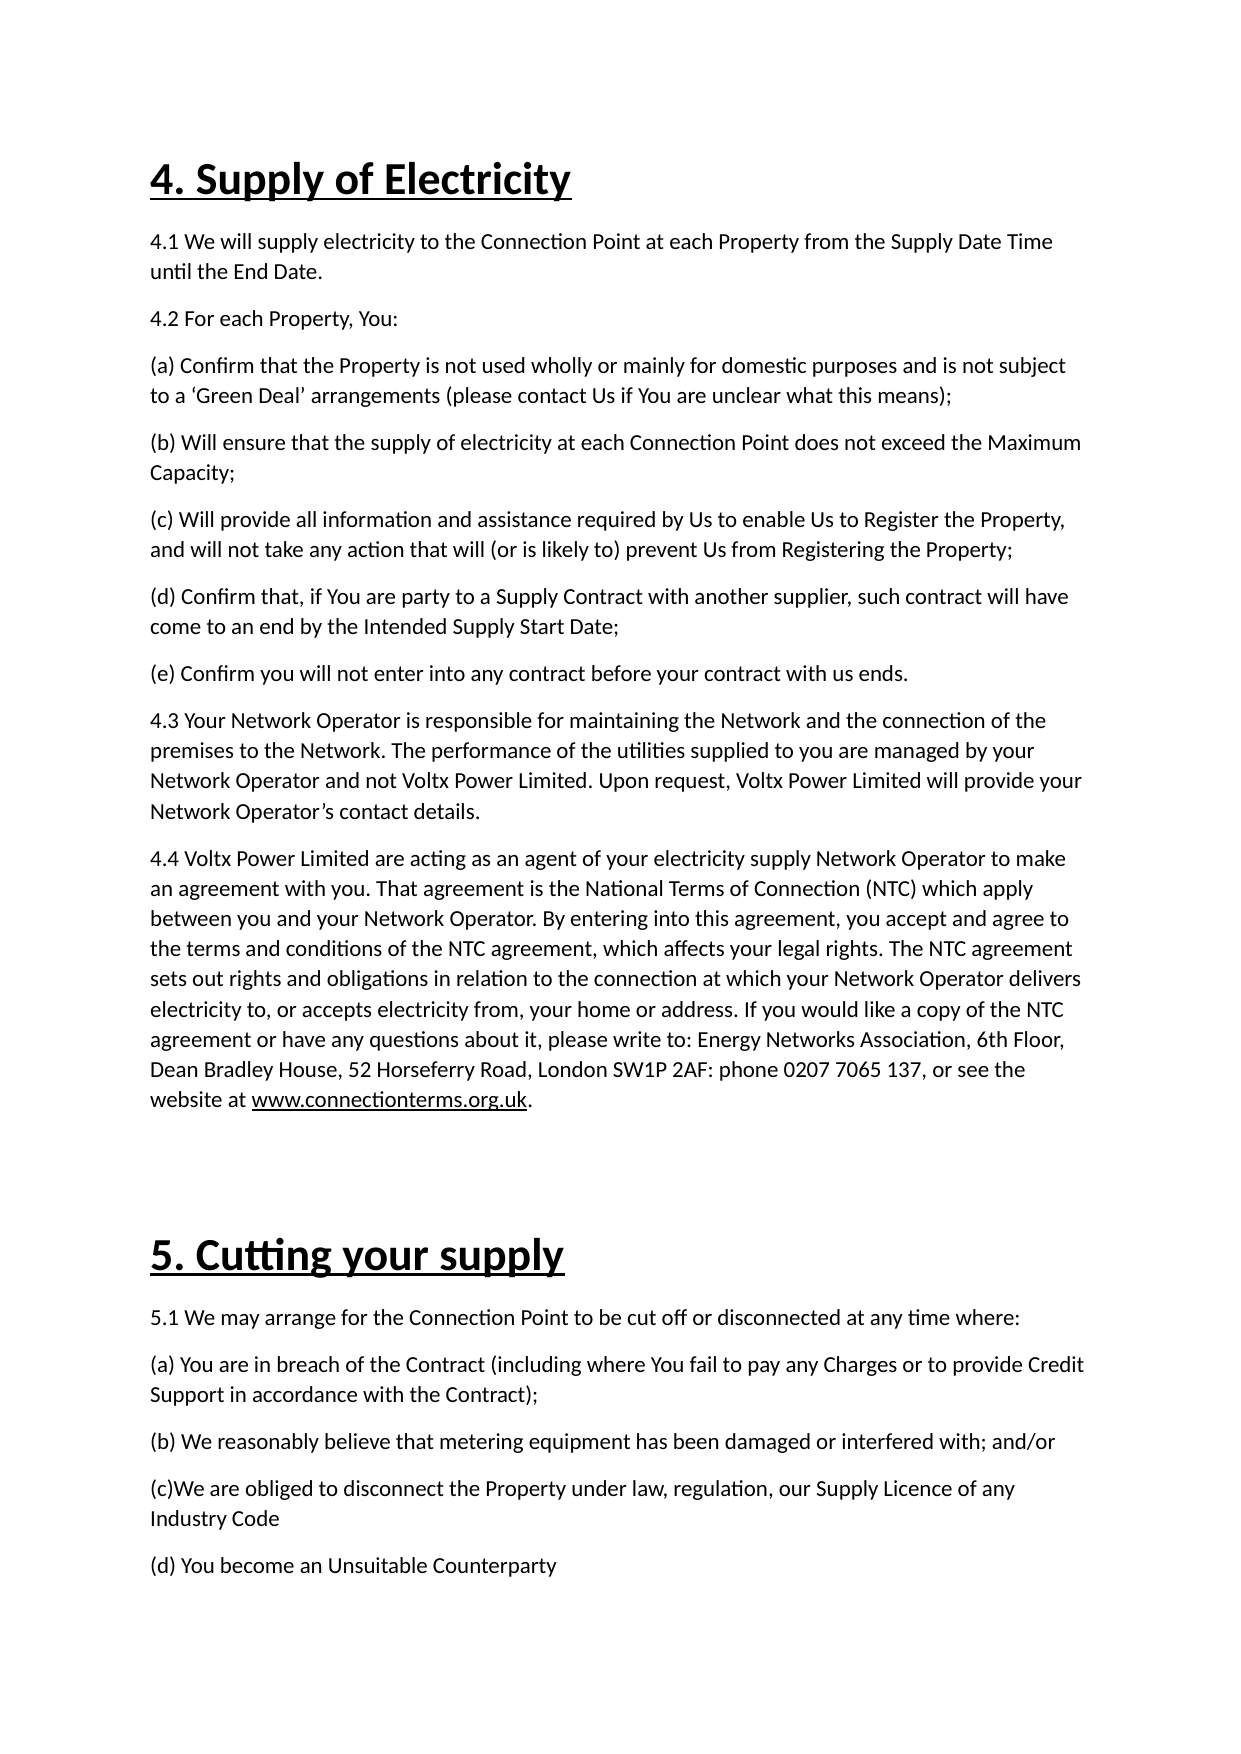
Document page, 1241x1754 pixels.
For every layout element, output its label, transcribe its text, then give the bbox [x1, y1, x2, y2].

text 4.4 Voltx Power Limited are acting as an agent of your electricity supply Network Operator to make an agreement with you. That agreement is the National Terms of Connection (NTC) which apply between you and your Network Operator. By entering into this agreement, you accept and agree to the terms and conditions of the NTC agreement, which affects your legal rights. The NTC agreement sets out rights and obligations in relation to the connection at which your Network Operator delivers electricity to, or accepts electricity from, your home or address. If you would like a copy of the NTC agreement or have any questions about it, please write to: Energy Networks Association, 6th Floor, Dean Bradley House, 52 Horseferry Road, London SW1P 2AF: phone 0207 7065 137, or see the website at www.connectionterms.org.uk. [150, 844, 1090, 1113]
text (d) You become an Unsuitable Counterparty [150, 1551, 1090, 1579]
text 4. Supply of Electricity [150, 150, 1090, 206]
text (c)We are obliged to disconnect the Property under law, regulation, our Supply Licence of any Industry Code [150, 1474, 1090, 1532]
text 4.3 Your Network Operator is responsible for maintaining the Network and the connection of the premises to the Network. The performance of the utilities supplied to you are managed by your Network Operator and not Voltx Power Limited. Upon request, Voltx Power Limited will provide your Network Operator’s contact details. [150, 706, 1090, 825]
text 5. Cutting your supply [150, 1226, 1090, 1282]
text (d) Confirm that, if You are party to a Supply Contract with another supplier, such contract will have come to an end by the Intended Supply Start Date; [150, 582, 1090, 640]
text (a) Confirm that the Property is not used wholly or mainly for domestic purposes and is not subject to a ‘Green Deal’ arrangements (please contact Us if You are unclear what this means); [150, 351, 1090, 409]
text 5.1 We may arrange for the Connection Point to be cut off or disconnected at any time where: [150, 1303, 1090, 1331]
text (a) You are in breach of the Contract (including where You fail to pay any Charges or to provide Credit Support in accordance with the Contract); [150, 1350, 1090, 1408]
text 4.2 For each Property, You: [150, 304, 1090, 332]
text (b) We reasonably believe that metering equipment has been damaged or interfered with; and/or [150, 1427, 1090, 1455]
text (c) Will provide all information and assistance required by Us to enable Us to Register the Property, and will not take any action that will (or is likely to) prevent Us from Registering the Property; [150, 505, 1090, 563]
text 4.1 We will supply electricity to the Connection Point at each Property from the Supply Date Time until the End Date. [150, 227, 1090, 285]
text (b) Will ensure that the supply of electricity at each Connection Point does not exceed the Maximum Capacity; [150, 428, 1090, 486]
text (e) Confirm you will not enter into any contract before your contract with us ends. [150, 659, 1090, 687]
